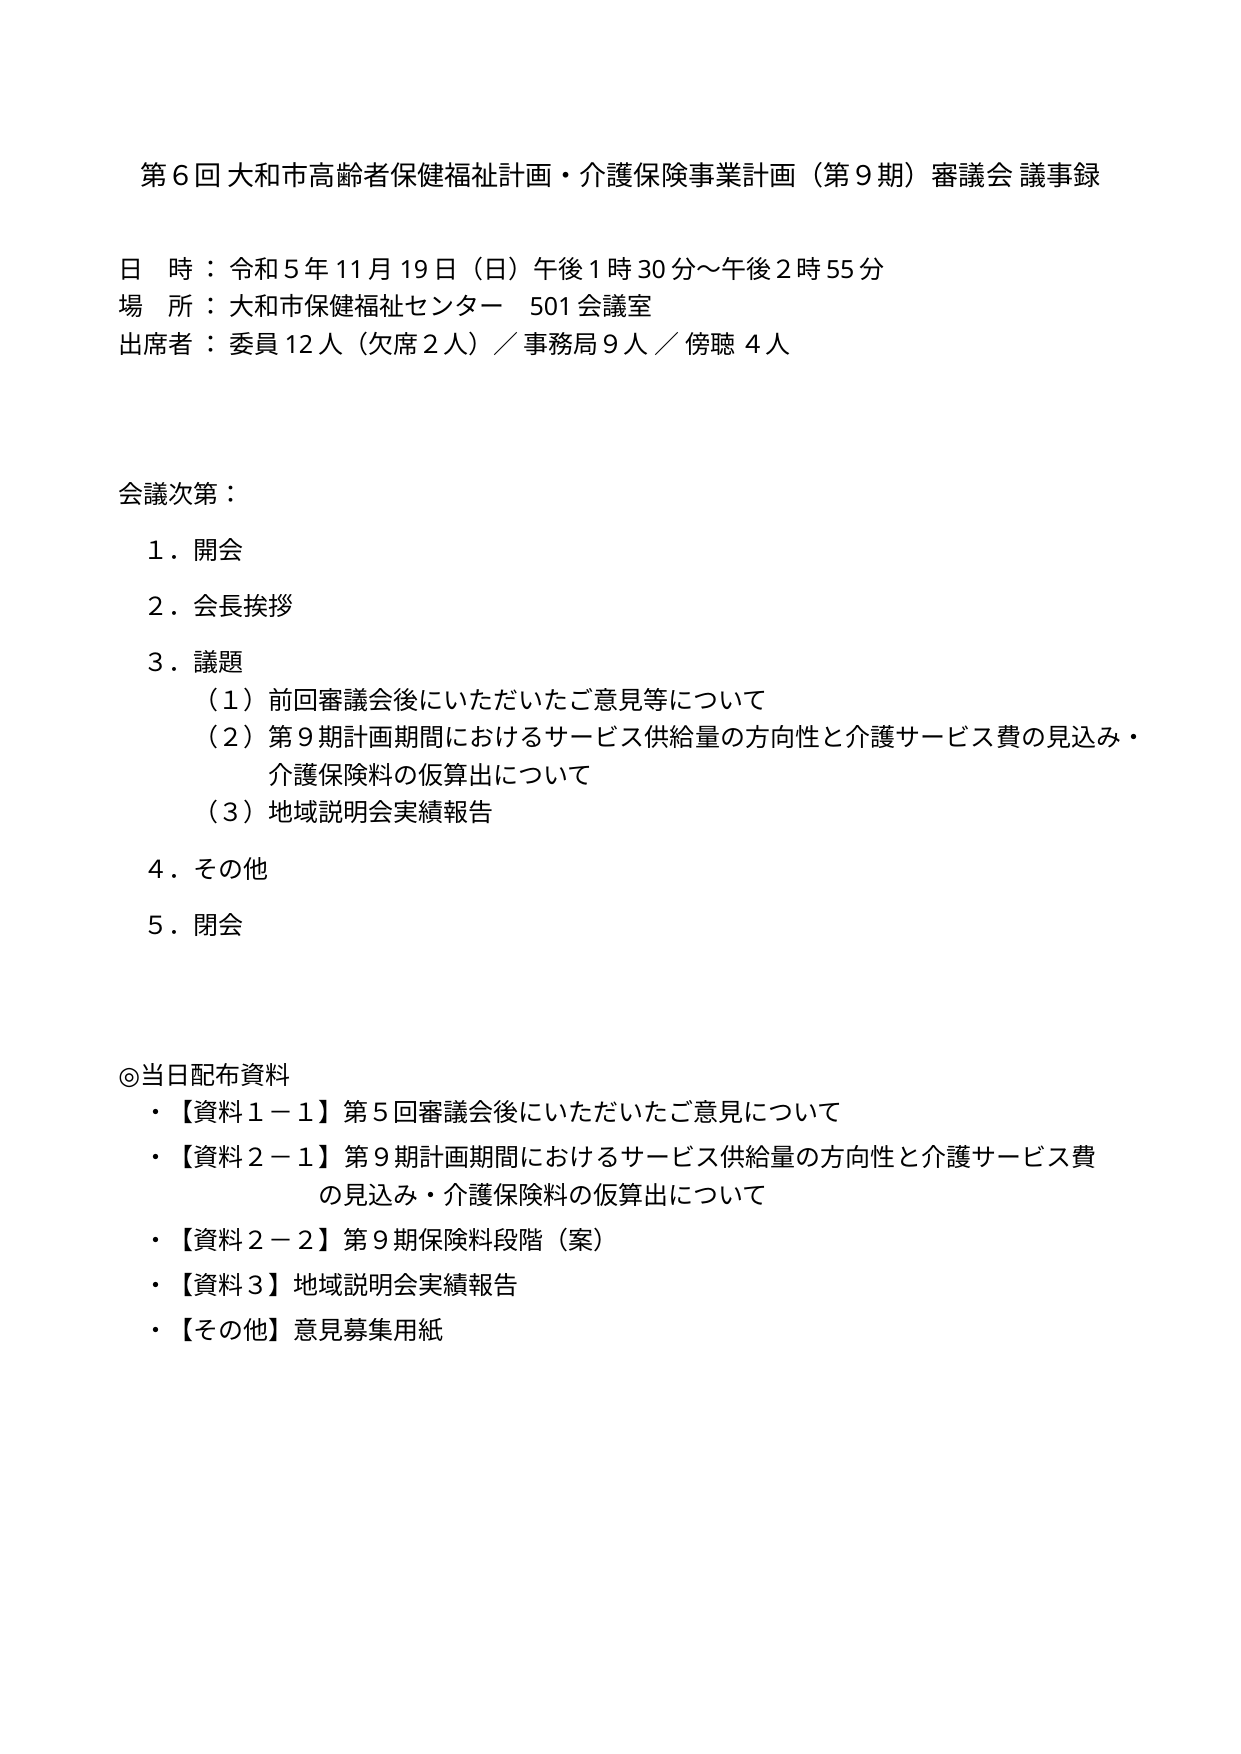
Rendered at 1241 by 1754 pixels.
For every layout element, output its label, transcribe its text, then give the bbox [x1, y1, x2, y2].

text ・【資料２－２】第９期保険料段階（案） [143, 1220, 1097, 1257]
text （２）第９期計画期間におけるサービス供給量の方向性と介護サービス費の見込み・介護保険料の仮算出について [193, 717, 1147, 792]
text ・【資料１－１】第５回審議会後にいただいたご意見について [143, 1092, 1097, 1130]
text ２．会長挨拶 [118, 586, 1122, 623]
text 第６回 大和市高齢者保健福祉計画・介護保険事業計画（第９期）審議会 議事録 [118, 136, 1122, 211]
text ・【資料２－１】第９期計画期間におけるサービス供給量の方向性と介護サービス費の見込み・介護保険料の仮算出について [143, 1137, 1097, 1212]
text ４．その他 [118, 848, 1122, 886]
text ５．閉会 [118, 905, 1122, 942]
text （１）前回審議会後にいただいたご意見等について [193, 680, 1147, 717]
text （３）地域説明会実績報告 [193, 792, 1147, 830]
text 会議次第： [118, 473, 1122, 511]
text ３．議題 [118, 642, 1122, 680]
text 出席者 ： 委員12人（欠席２人）／ 事務局９人 ／ 傍聴 ４人 [118, 323, 1147, 361]
text 場 所 ： 大和市保健福祉センター 501会議室 [118, 286, 1122, 323]
text ・【資料３】地域説明会実績報告 [143, 1265, 1097, 1302]
text ◎当日配布資料 [118, 1055, 1097, 1092]
text １．開会 [118, 530, 1122, 567]
text 日 時 ： 令和５年 11月 19日（日）午後1時30分～午後２時55分 [118, 248, 1122, 286]
text ・【その他】意見募集用紙 [143, 1310, 1097, 1347]
